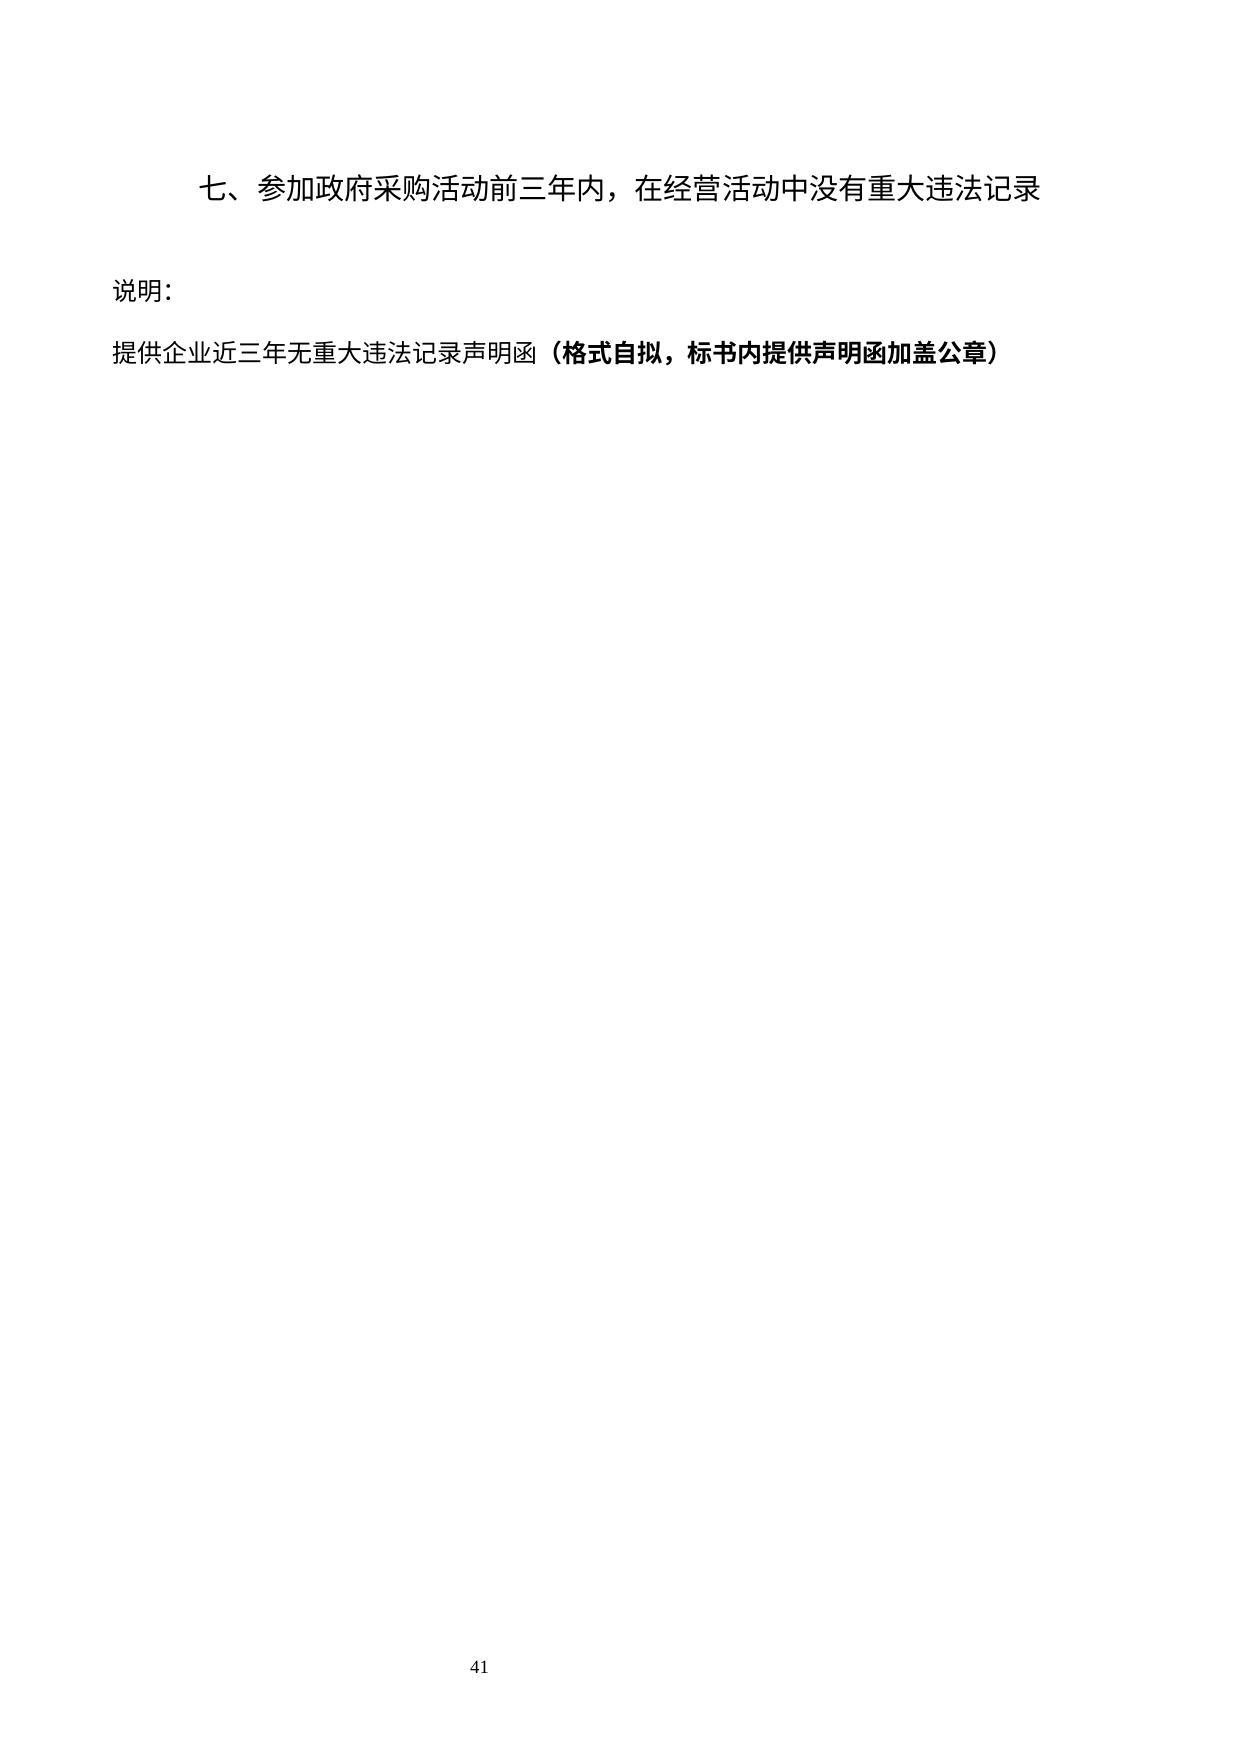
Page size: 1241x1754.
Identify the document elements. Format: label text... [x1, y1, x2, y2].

text 七、参加政府采购活动前三年内，在经营活动中没有重大违法记录 [112, 162, 1128, 213]
text 说明： [112, 264, 1128, 316]
text 提供企业近三年无重大违法记录声明函（格式自拟，标书内提供声明函加盖公章） [112, 326, 1128, 377]
